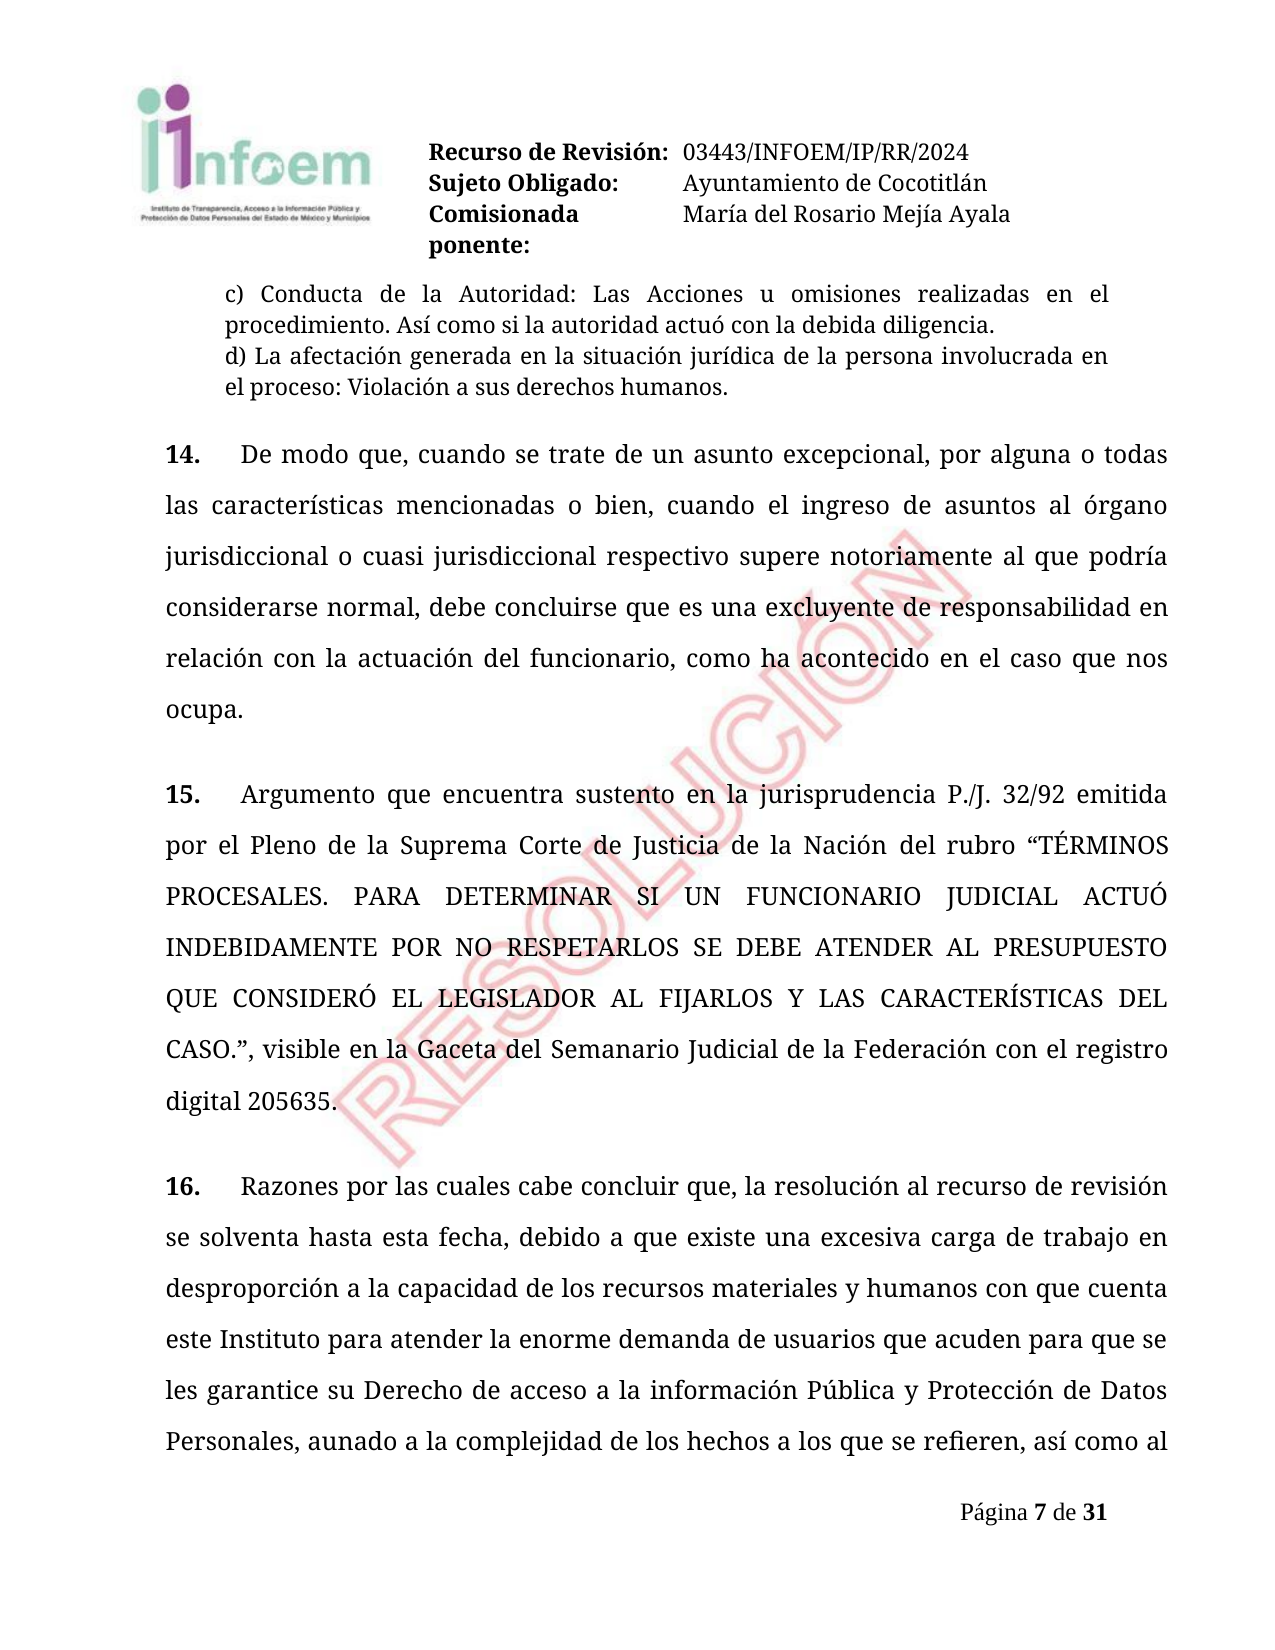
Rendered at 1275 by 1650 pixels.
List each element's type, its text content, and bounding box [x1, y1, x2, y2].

text c) Conducta de la Autoridad: Las Acciones u omisiones realizadas en el procedimiento. Así como si la autoridad actuó con la debida diligencia. [224, 277, 1110, 340]
list De modo que, cuando se trate de un asunto excepcional, por alguna o todas las características mencionadas o bien, cuando el ingreso de asuntos al órgano jurisdiccional o cuasi jurisdiccional respectivo supere notoriamente al que podría considerarse normal, debe concluirse que es una excluyente de responsabilidad en relación con la actuación del funcionario, como ha acontecido en el caso que nos ocupa. [165, 437, 1169, 726]
picture [22, 26, 1251, 1627]
list Argumento que encuentra sustento en la jurisprudencia P./J. 32/92 emitida por el Pleno de la Suprema Corte de Justicia de la Nación del rubro “TÉRMINOS PROCESALES. PARA DETERMINAR SI UN FUNCIONARIO JUDICIAL ACTUÓ INDEBIDAMENTE POR NO RESPETARLOS SE DEBE ATENDER AL PRESUPUESTO QUE CONSIDERÓ EL LEGISLADOR AL FIJARLOS Y LAS CARACTERÍSTICAS DEL CASO.”, visible en la Gaceta del Semanario Judicial de la Federación con el registro digital 205635. [165, 777, 1169, 1117]
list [165, 1168, 1169, 1457]
text d) La afectación generada en la situación jurídica de la persona involucrada en el proceso: Violación a sus derechos humanos. [224, 340, 1110, 402]
